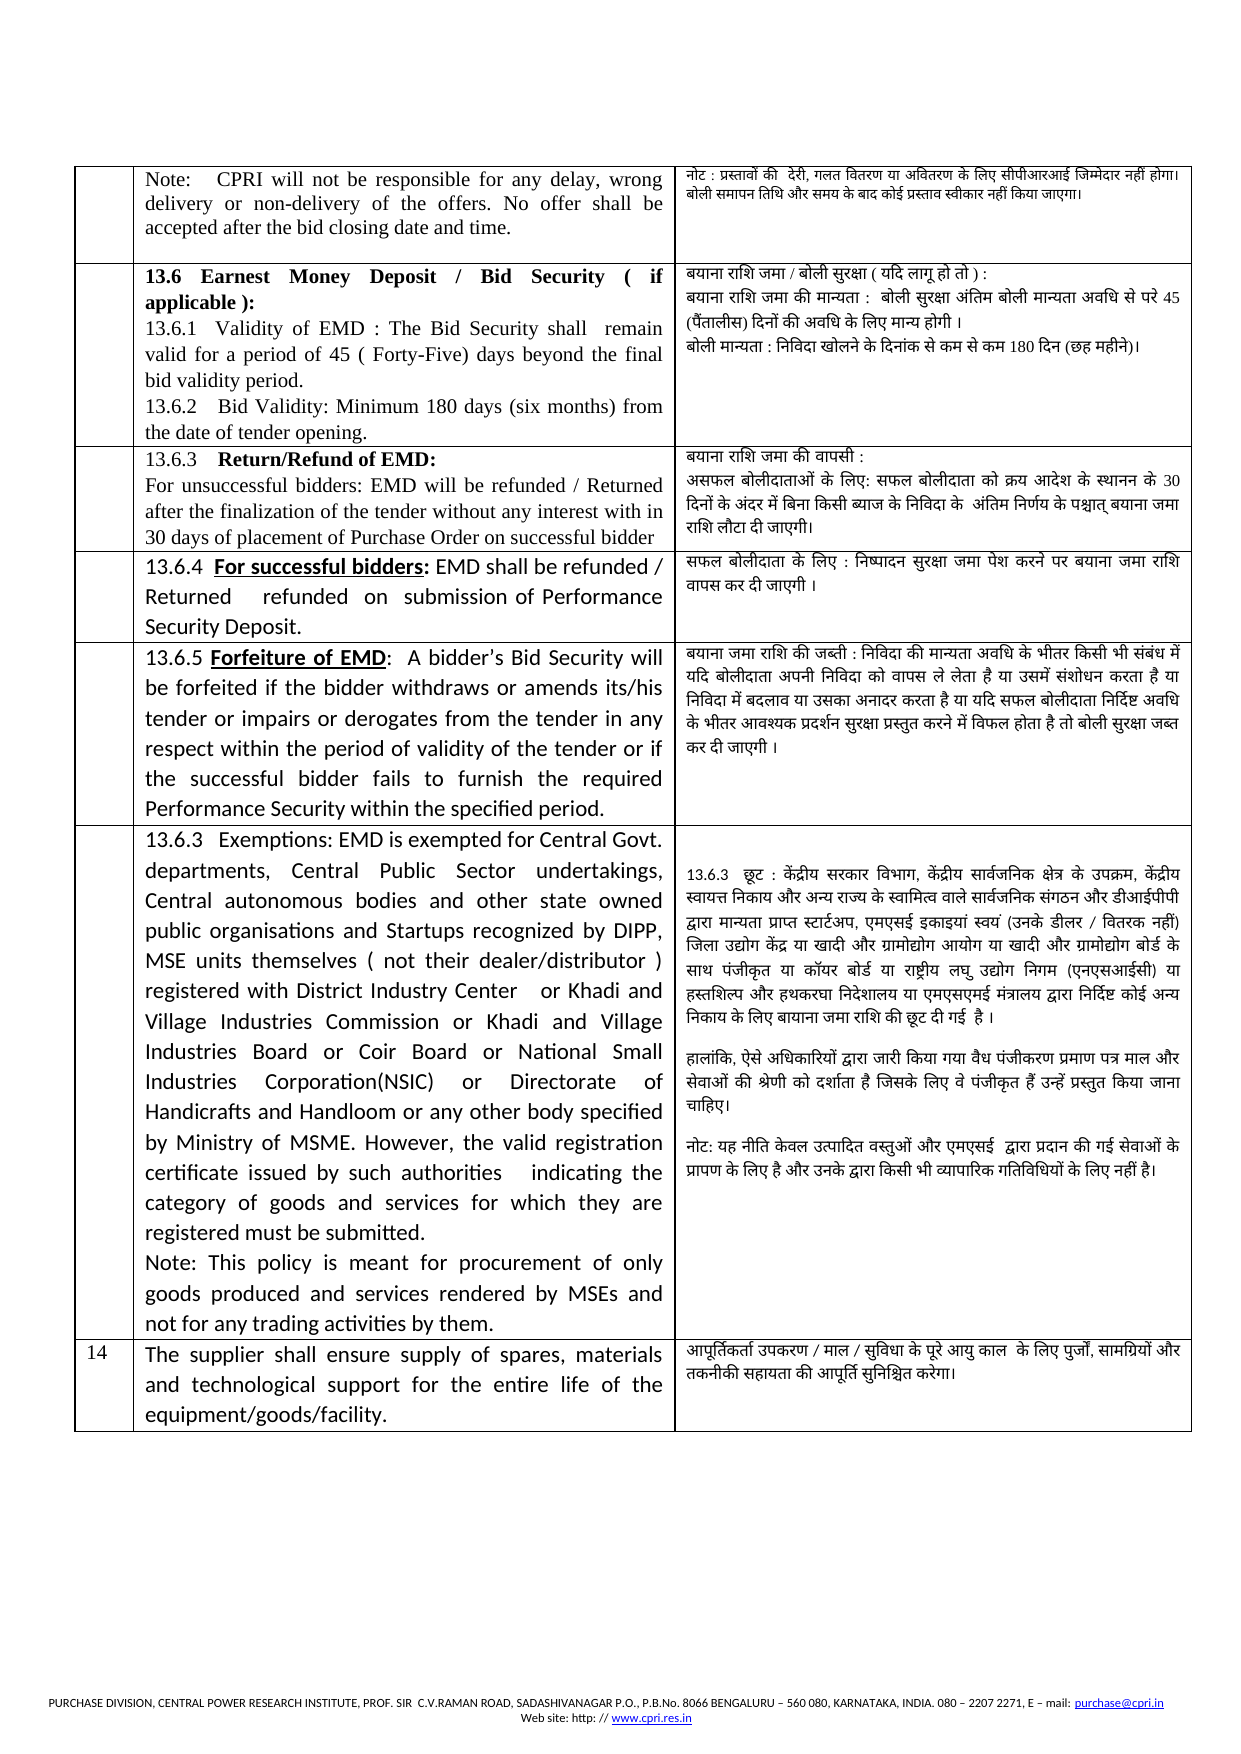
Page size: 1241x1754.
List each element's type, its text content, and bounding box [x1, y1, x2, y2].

table_cell 14 [76, 1340, 133, 1431]
table_cell [76, 552, 133, 642]
table_cell [76, 447, 133, 551]
table_cell 13.6.3 Return/Refund of EMD: For unsuccessful bidders: EMD will be refunded / Returned after the finalization of the tender without any interest with in 30 days of placement of Purchase Order on successful bidder [134, 447, 674, 551]
table_header [76, 167, 133, 263]
table_cell बयाना जमा राशि की जब्ती : निविदा की मान्यता अवधि के भीतर किसी भी संबंध में यदि बोलीदाता अपनी निविदा को वापस ले लेता है या उसमें संशोधन करता है या निविदा में बदलाव या उसका अनादर करता है या यदि सफल बोलीदाता निर्दिष्ट अवधि के भीतर आवश्यक प्रदर्शन सुरक्षा प्रस्तुत करने में विफल होता है तो बोली सुरक्षा जब्त कर दी जाएगी । [676, 643, 1191, 824]
table_cell The supplier shall ensure supply of spares, materials and technological support for the entire life of the equipment/goods/facility. [134, 1340, 674, 1431]
table_cell 13.6.3 छूट : केंद्रीय सरकार विभाग, केंद्रीय सार्वजनिक क्षेत्र के उपक्रम, केंद्रीय स्वायत्त निकाय और अन्य राज्य के स्वामित्व वाले सार्वजनिक संगठन और डीआईपीपी द्वारा मान्यता प्राप्त स्टार्टअप, एमएसई इकाइयां स्वयं (उनके डीलर / वितरक नहीं) जिला उद्योग केंद्र या खादी और ग्रामोद्योग आयोग या खादी और ग्रामोद्योग बोर्ड के साथ पंजीकृत या कॉयर बोर्ड या राष्ट्रीय लघु उद्योग निगम (एनएसआईसी) या हस्तशिल्प और हथकरघा निदेशालय या एमएसएमई मंत्रालय द्वारा निर्दिष्ट कोई अन्य निकाय के लिए बायाना जमा राशि की छूट दी गई है । हालांकि, ऐसे अधिकारियों द्वारा जारी किया गया वैध पंजीकरण प्रमाण पत्र माल और सेवाओं की श्रेणी को दर्शाता है जिसके लिए वे पंजीकृत हैं उन्हें प्रस्तुत किया जाना चाहिए। नोट: यह नीति केवल उत्पादित वस्तुओं और एमएसई द्वारा प्रदान की गई सेवाओं के प्रापण के लिए है और उनके द्वारा किसी भी व्यापारिक गतिविधियों के लिए नहीं है। [676, 826, 1191, 1339]
table_cell सफल बोलीदाता के लिए : निष्पादन सुरक्षा जमा पेश करने पर बयाना जमा राशि वापस कर दी जाएगी । [676, 552, 1191, 642]
table_cell बयाना राशि जमा की वापसी : असफल बोलीदाताओं के लिए: सफल बोलीदाता को क्रय आदेश के स्थानन के 30 दिनों के अंदर में बिना किसी ब्याज के निविदा के अंतिम निर्णय के पश्चात् बयाना जमा राशि लौटा दी जाएगी। [676, 447, 1191, 551]
table_cell [76, 264, 133, 446]
table_cell 13.6.5 Forfeiture of EMD: A bidder’s Bid Security will be forfeited if the bidder withdraws or amends its/his tender or impairs or derogates from the tender in any respect within the period of validity of the tender or if the successful bidder fails to furnish the required Performance Security within the specified period. [134, 643, 674, 824]
table_cell 13.6.3 Exemptions: EMD is exempted for Central Govt. departments, Central Public Sector undertakings, Central autonomous bodies and other state owned public organisations and Startups recognized by DIPP, MSE units themselves ( not their dealer/distributor ) registered with District Industry Center or Khadi and Village Industries Commission or Khadi and Village Industries Board or Coir Board or National Small Industries Corporation(NSIC) or Directorate of Handicrafts and Handloom or any other body specified by Ministry of MSME. However, the valid registration certificate issued by such authorities indicating the category of goods and services for which they are registered must be submitted. Note: This policy is meant for procurement of only goods produced and services rendered by MSEs and not for any trading activities by them. [134, 826, 674, 1339]
table_header Note: CPRI will not be responsible for any delay, wrong delivery or non-delivery of the offers. No offer shall be accepted after the bid closing date and time. [134, 167, 674, 263]
table_cell [76, 643, 133, 824]
table_cell [76, 826, 133, 1339]
table_cell बयाना राशि जमा / बोली सुरक्षा ( यदि लागू हो तो ) : बयाना राशि जमा की मान्यता : बोली सुरक्षा अंतिम बोली मान्यता अवधि से परे 45 (पैंतालीस) दिनों की अवधि के लिए मान्य होगी । बोली मान्यता : निविदा खोलने के दिनांक से कम से कम 180 दिन (छह महीने)। [676, 264, 1191, 446]
table_cell 13.6.4 For successful bidders: EMD shall be refunded / Returned refunded on submission of Performance Security Deposit. [134, 552, 674, 642]
table_cell आपूर्तिकर्ता उपकरण / माल / सुविधा के पूरे आयु काल के लिए पुर्जों, सामग्रियों और तकनीकी सहायता की आपूर्ति सुनिश्चित करेगा। [676, 1340, 1191, 1431]
table_cell 13.6 Earnest Money Deposit / Bid Security ( if applicable ): 13.6.1 Validity of EMD : The Bid Security shall remain valid for a period of 45 ( Forty-Five) days beyond the final bid validity period. 13.6.2 Bid Validity: Minimum 180 days (six months) from the date of tender opening. [134, 264, 674, 446]
table_header नोट : प्रस्तावों की देरी, गलत वितरण या अवितरण के लिए सीपीआरआई जिम्मेदार नहीं होगा।बोली समापन तिथि और समय के बाद कोई प्रस्ताव स्वीकार नहीं किया जाएगा। [676, 167, 1191, 263]
